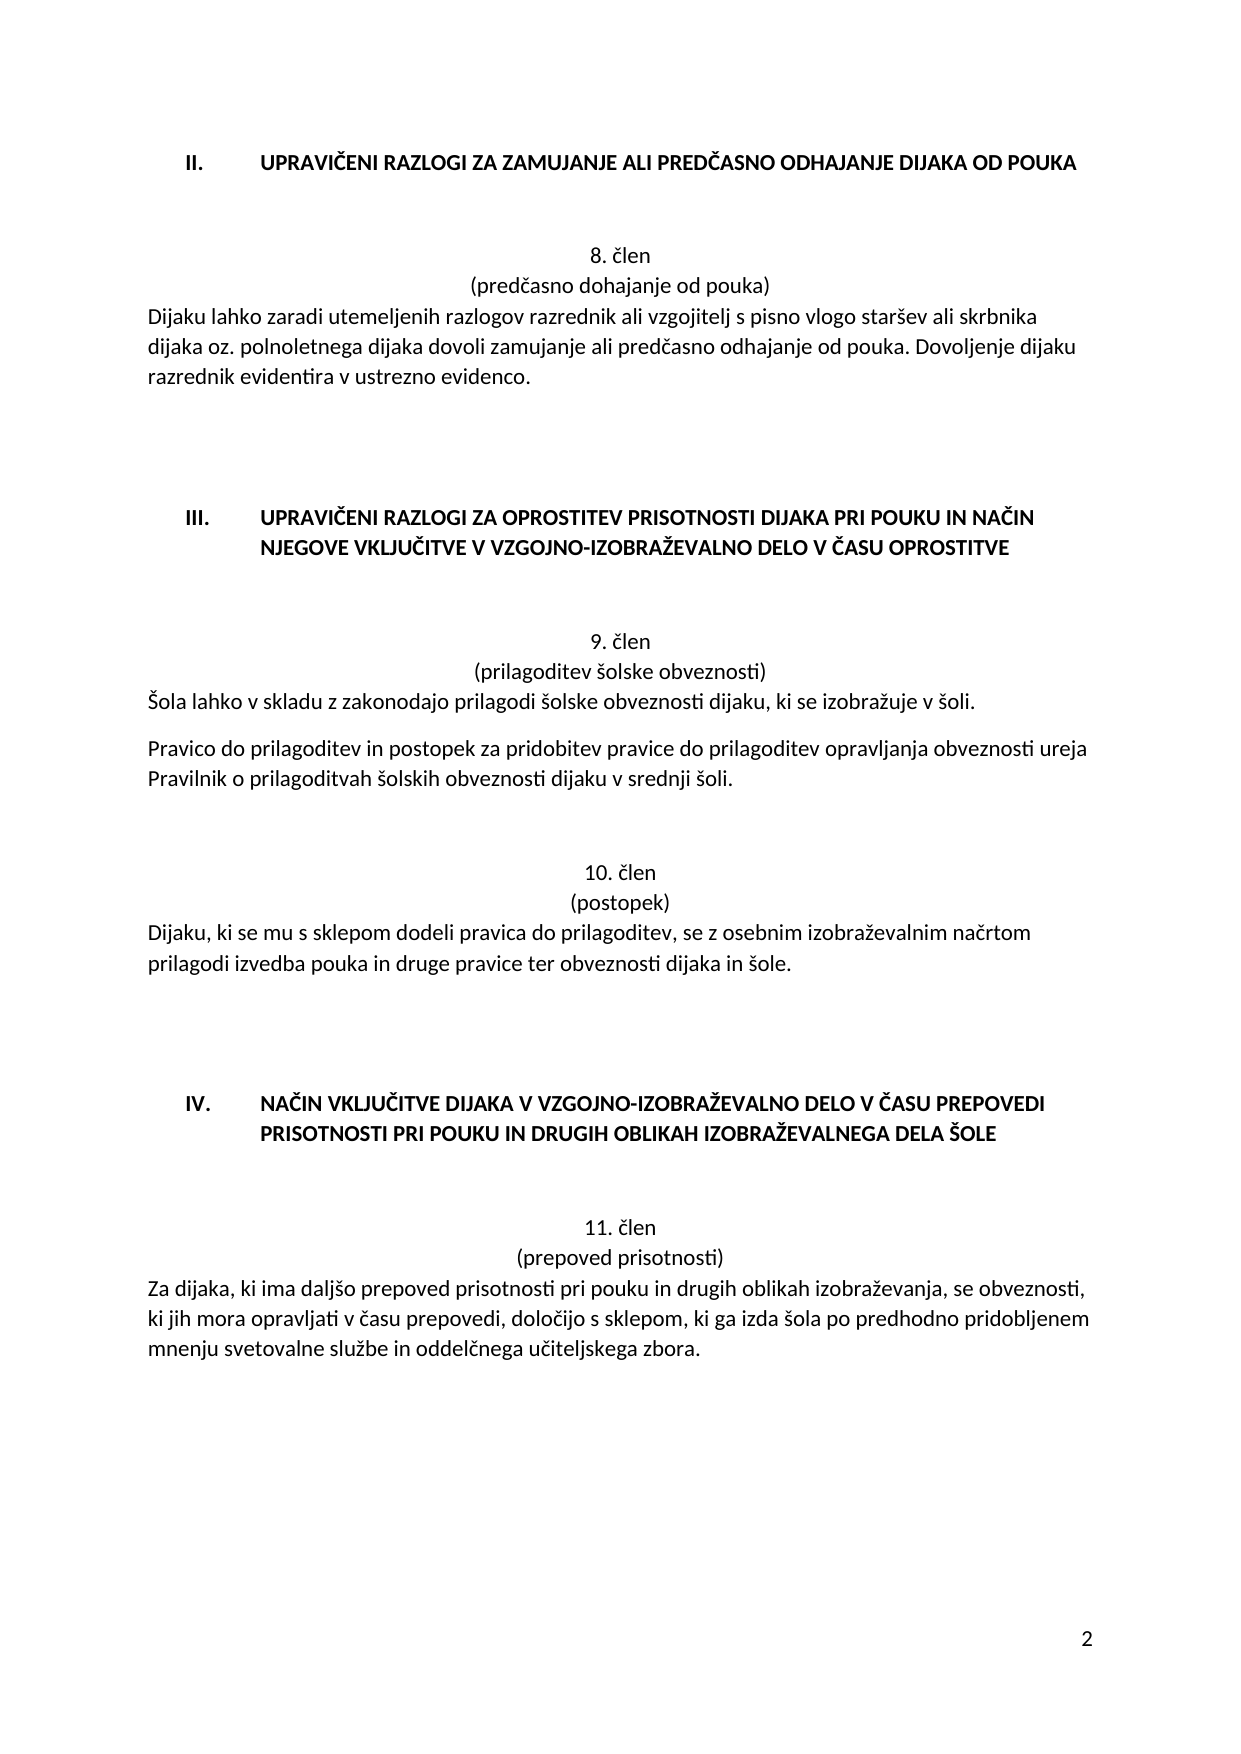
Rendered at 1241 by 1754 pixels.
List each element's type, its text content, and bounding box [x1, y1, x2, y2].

text Pravico do prilagoditev in postopek za pridobitev pravice do prilagoditev opravljanja obveznosti ureja Pravilnik o prilagoditvah šolskih obveznosti dijaku v srednji šoli. [148, 734, 1093, 792]
text (prepoved prisotnosti) [148, 1243, 1093, 1271]
text Dijaku, ki se mu s sklepom dodeli pravica do prilagoditev, se z osebnim izobraževalnim načrtom prilagodi izvedba pouka in druge pravice ter obveznosti dijaka in šole. [148, 918, 1093, 977]
text (postopek) [148, 888, 1093, 916]
text 9. člen [148, 627, 1093, 655]
text Dijaku lahko zaradi utemeljenih razlogov razrednik ali vzgojitelj s pisno vlogo staršev ali skrbnika dijaka oz. polnoletnega dijaka dovoli zamujanje ali predčasno odhajanje od pouka. Dovoljenje dijaku razrednik evidentira v ustrezno evidenco. [148, 302, 1093, 390]
text (prilagoditev šolske obveznosti) [148, 657, 1093, 685]
text 10. člen [148, 858, 1093, 886]
list UPRAVIČENI RAZLOGI ZA OPROSTITEV PRISOTNOSTI DIJAKA PRI POUKU IN NAČIN NJEGOVE VKLJUČITVE V VZGOJNO-IZOBRAŽEVALNO DELO V ČASU OPROSTITVE [185, 503, 1093, 561]
list NAČIN VKLJUČITVE DIJAKA V VZGOJNO-IZOBRAŽEVALNO DELO V ČASU PREPOVEDI PRISOTNOSTI PRI POUKU IN DRUGIH OBLIKAH IZOBRAŽEVALNEGA DELA ŠOLE [185, 1089, 1093, 1147]
text 11. člen [148, 1213, 1093, 1241]
text 8. člen [148, 241, 1093, 269]
list UPRAVIČENI RAZLOGI ZA ZAMUJANJE ALI PREDČASNO ODHAJANJE DIJAKA OD POUKA [185, 148, 1093, 176]
text Šola lahko v skladu z zakonodajo prilagodi šolske obveznosti dijaku, ki se izobražuje v šoli. [148, 687, 1093, 715]
text (predčasno dohajanje od pouka) [148, 272, 1093, 299]
text Za dijaka, ki ima daljšo prepoved prisotnosti pri pouku in drugih oblikah izobraževanja, se obveznosti, ki jih mora opravljati v času prepovedi, določijo s sklepom, ki ga izda šola po predhodno pridobljenem mnenju svetovalne službe in oddelčnega učiteljskega zbora. [148, 1274, 1093, 1362]
